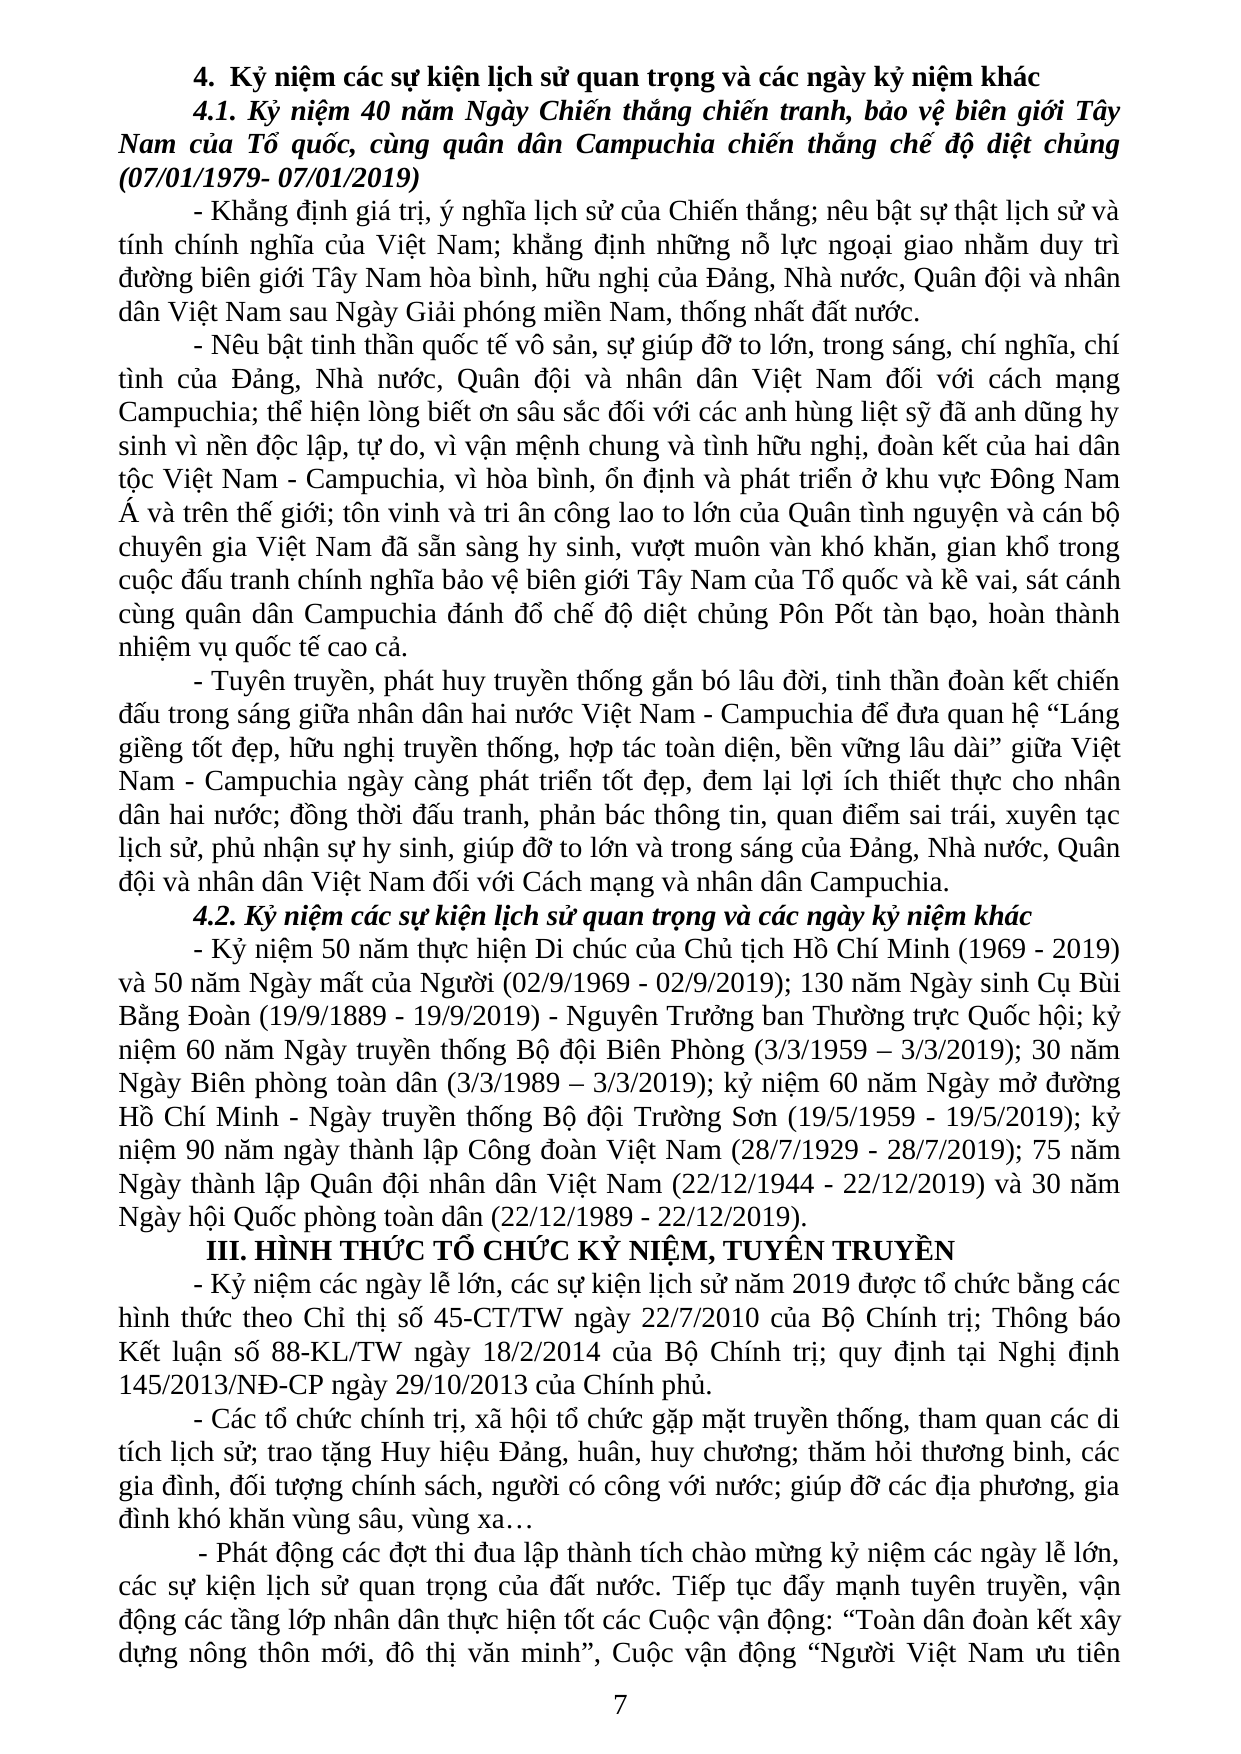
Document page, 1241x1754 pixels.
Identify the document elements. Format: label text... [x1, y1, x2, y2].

text - Kỷ niệm 50 năm thực hiện Di chúc của Chủ tịch Hồ Chí Minh (1969 - 2019) và 50 năm Ngày mất của Người (02/9/1969 - 02/9/2019); 130 năm Ngày sinh Cụ Bùi Bằng Đoàn (19/9/1889 - 19/9/2019) - Nguyên Trưởng ban Thường trực Quốc hội; kỷ niệm 60 năm Ngày truyền thống Bộ đội Biên Phòng (3/3/1959 – 3/3/2019); 30 năm Ngày Biên phòng toàn dân (3/3/1989 – 3/3/2019); kỷ niệm 60 năm Ngày mở đường Hồ Chí Minh - Ngày truyền thống Bộ đội Trường Sơn (19/5/1959 - 19/5/2019); kỷ niệm 90 năm ngày thành lập Công đoàn Việt Nam (28/7/1929 - 28/7/2019); 75 năm Ngày thành lập Quân đội nhân dân Việt Nam (22/12/1944 - 22/12/2019) và 30 năm Ngày hội Quốc phòng toàn dân (22/12/1989 - 22/12/2019). [118, 931, 1122, 1233]
text 4. Kỷ niệm các sự kiện lịch sử quan trọng và các ngày kỷ niệm khác [118, 59, 1122, 93]
text 4.1. Kỷ niệm 40 năm Ngày Chiến thắng chiến tranh, bảo vệ biên giới Tây Nam của Tổ quốc, cùng quân dân Campuchia chiến thắng chế độ diệt chủng (07/01/1979- 07/01/2019) [118, 93, 1122, 193]
text - Tuyên truyền, phát huy truyền thống gắn bó lâu đời, tinh thần đoàn kết chiến đấu trong sáng giữa nhân dân hai nước Việt Nam - Campuchia để đưa quan hệ “Láng giềng tốt đẹp, hữu nghị truyền thống, hợp tác toàn diện, bền vững lâu dài” giữa Việt Nam - Campuchia ngày càng phát triển tốt đẹp, đem lại lợi ích thiết thực cho nhân dân hai nước; đồng thời đấu tranh, phản bác thông tin, quan điểm sai trái, xuyên tạc lịch sử, phủ nhận sự hy sinh, giúp đỡ to lớn và trong sáng của Đảng, Nhà nước, Quân đội và nhân dân Việt Nam đối với Cách mạng và nhân dân Campuchia. [118, 663, 1122, 898]
text III. HÌNH THỨC TỔ CHỨC KỶ NIỆM, TUYÊN TRUYỀN [118, 1233, 1122, 1267]
text 4.2. Kỷ niệm các sự kiện lịch sử quan trọng và các ngày kỷ niệm khác [118, 898, 1122, 931]
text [118, 1535, 1122, 1669]
text - Các tổ chức chính trị, xã hội tổ chức gặp mặt truyền thống, tham quan các di tích lịch sử; trao tặng Huy hiệu Đảng, huân, huy chương; thăm hỏi thương binh, các gia đình, đối tượng chính sách, người có công với nước; giúp đỡ các địa phương, gia đình khó khăn vùng sâu, vùng xa… [118, 1401, 1122, 1535]
text - Kỷ niệm các ngày lễ lớn, các sự kiện lịch sử năm 2019 được tổ chức bằng các hình thức theo Chỉ thị số 45-CT/TW ngày 22/7/2010 của Bộ Chính trị; Thông báo Kết luận số 88-KL/TW ngày 18/2/2014 của Bộ Chính trị; quy định tại Nghị định 145/2013/NĐ-CP ngày 29/10/2013 của Chính phủ. [118, 1267, 1122, 1401]
text - Khẳng định giá trị, ý nghĩa lịch sử của Chiến thắng; nêu bật sự thật lịch sử và tính chính nghĩa của Việt Nam; khẳng định những nỗ lực ngoại giao nhằm duy trì đường biên giới Tây Nam hòa bình, hữu nghị của Đảng, Nhà nước, Quân đội và nhân dân Việt Nam sau Ngày Giải phóng miền Nam, thống nhất đất nước. [118, 193, 1122, 327]
text - Nêu bật tinh thần quốc tế vô sản, sự giúp đỡ to lớn, trong sáng, chí nghĩa, chí tình của Đảng, Nhà nước, Quân đội và nhân dân Việt Nam đối với cách mạng Campuchia; thể hiện lòng biết ơn sâu sắc đối với các anh hùng liệt sỹ đã anh dũng hy sinh vì nền độc lập, tự do, vì vận mệnh chung và tình hữu nghị, đoàn kết của hai dân tộc Việt Nam - Campuchia, vì hòa bình, ổn định và phát triển ở khu vực Đông Nam Á và trên thế giới; tôn vinh và tri ân công lao to lớn của Quân tình nguyện và cán bộ chuyên gia Việt Nam đã sẵn sàng hy sinh, vượt muôn vàn khó khăn, gian khổ trong cuộc đấu tranh chính nghĩa bảo vệ biên giới Tây Nam của Tổ quốc và kề vai, sát cánh cùng quân dân Campuchia đánh đổ chế độ diệt chủng Pôn Pốt tàn bạo, hoàn thành nhiệm vụ quốc tế cao cả. [118, 327, 1122, 663]
